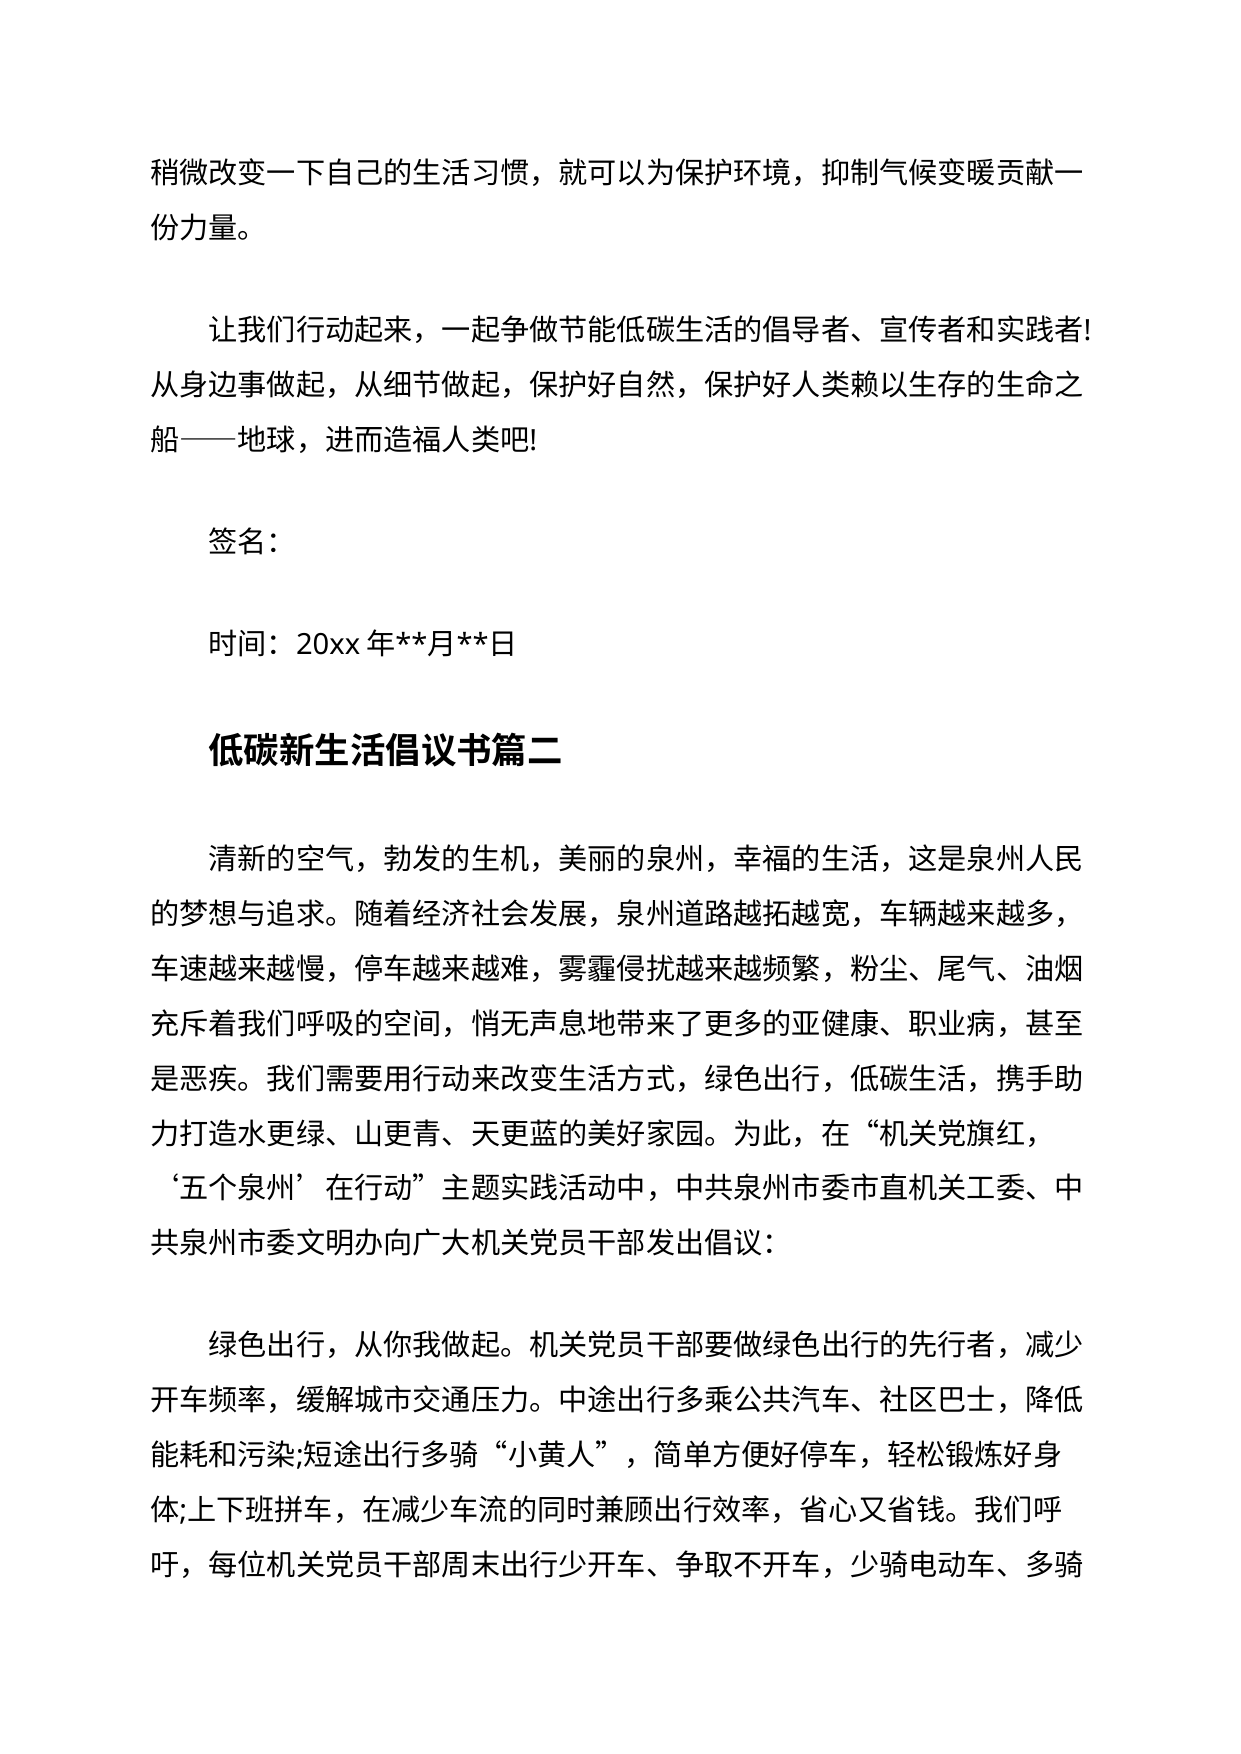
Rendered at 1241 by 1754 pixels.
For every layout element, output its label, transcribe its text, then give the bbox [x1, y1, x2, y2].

text 清新的空气，勃发的生机，美丽的泉州，幸福的生活，这是泉州人民的梦想与追求。随着经济社会发展，泉州道路越拓越宽，车辆越来越多，车速越来越慢，停车越来越难，雾霾侵扰越来越频繁，粉尘、尾气、油烟充斥着我们呼吸的空间，悄无声息地带来了更多的亚健康、职业病，甚至是恶疾。我们需要用行动来改变生活方式，绿色出行，低碳生活，携手助力打造水更绿、山更青、天更蓝的美好家园。为此，在“机关党旗红，‘五个泉州’在行动”主题实践活动中，中共泉州市委市直机关工委、中共泉州市委文明办向广大机关党员干部发出倡议： [150, 836, 1090, 1262]
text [150, 150, 1090, 247]
text 让我们行动起来，一起争做节能低碳生活的倡导者、宣传者和实践者!从身边事做起，从细节做起，保护好自然，保护好人类赖以生存的生命之船——地球，进而造福人类吧! [150, 307, 1090, 459]
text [150, 1322, 1090, 1584]
text 低碳新生活倡议书篇二 [150, 722, 1090, 773]
text 时间：20xx年**月**日 [150, 620, 1090, 663]
text 签名： [150, 518, 1090, 561]
